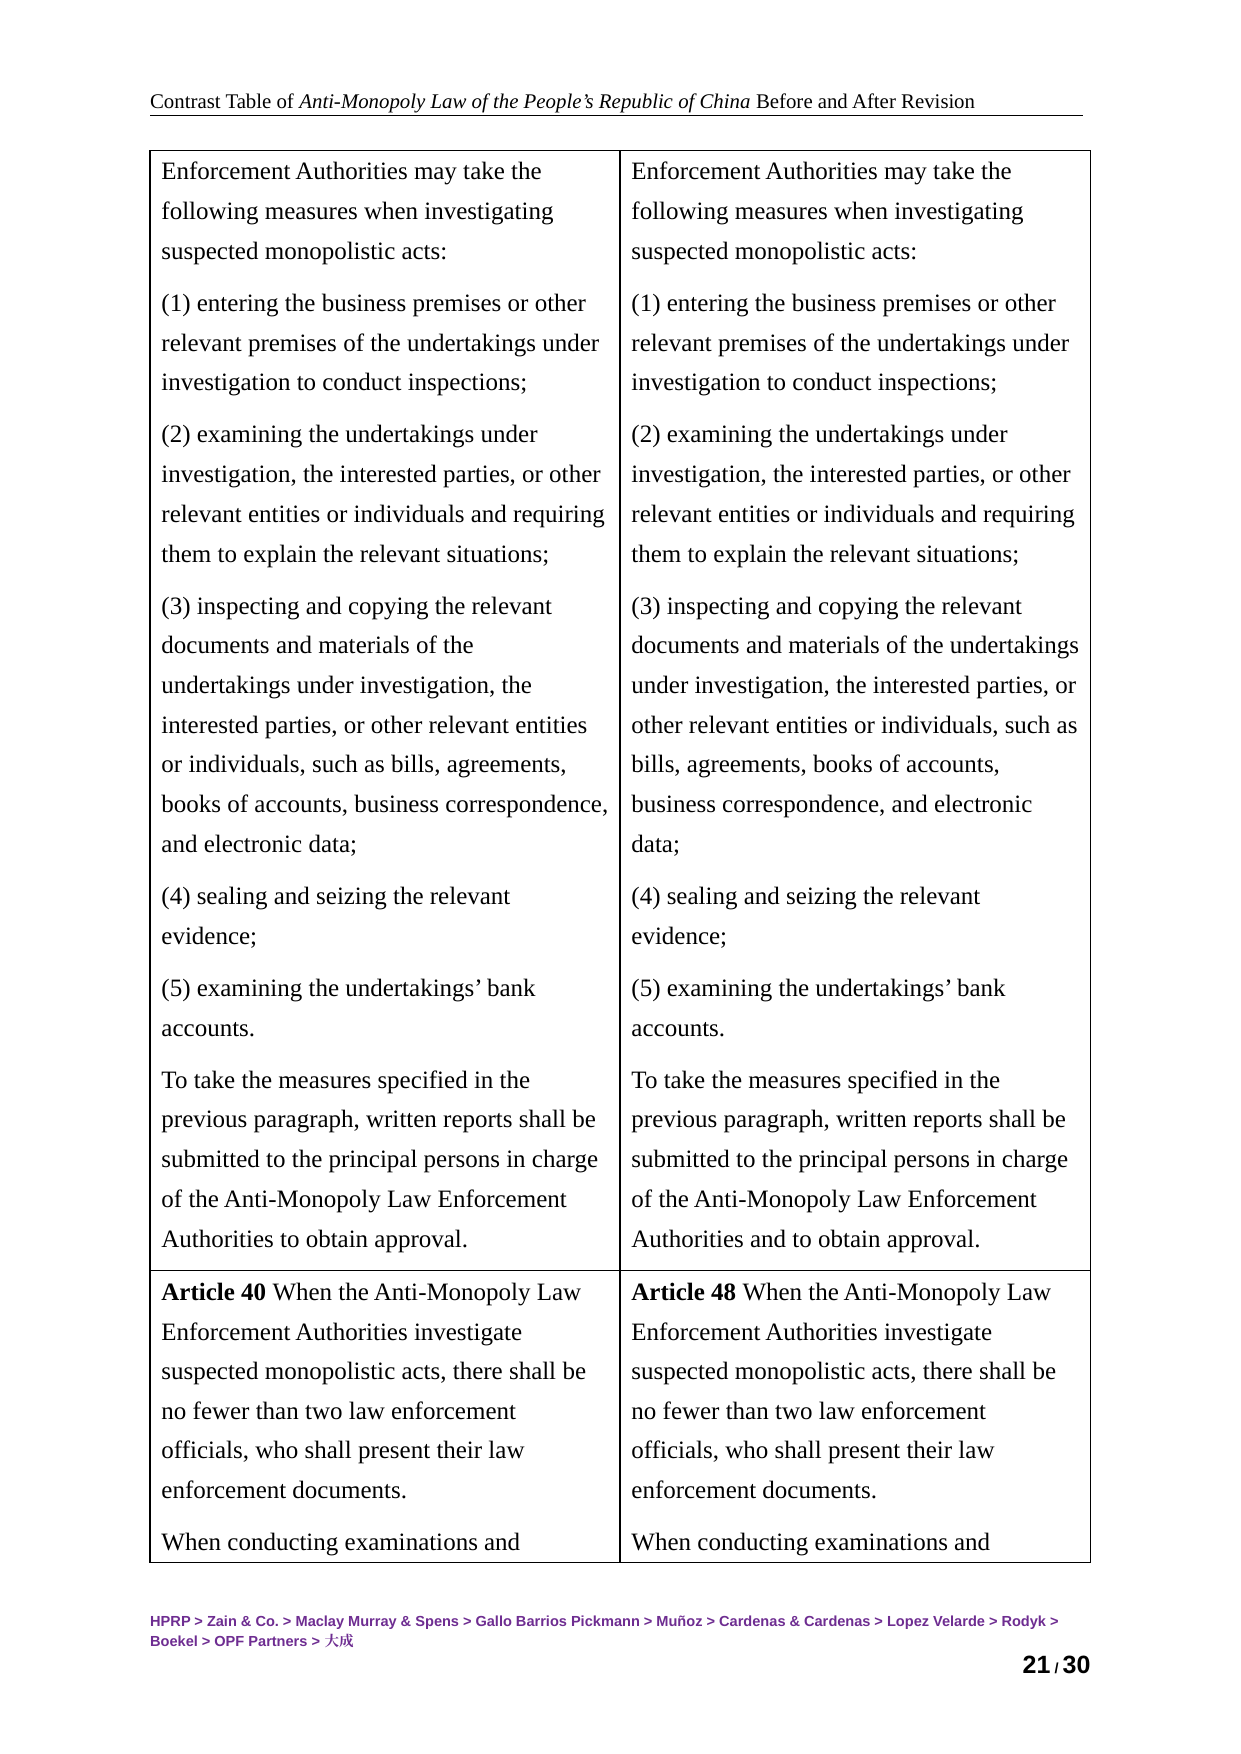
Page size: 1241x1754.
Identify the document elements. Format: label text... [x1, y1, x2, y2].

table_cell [621, 1271, 1090, 1562]
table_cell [151, 1271, 619, 1562]
